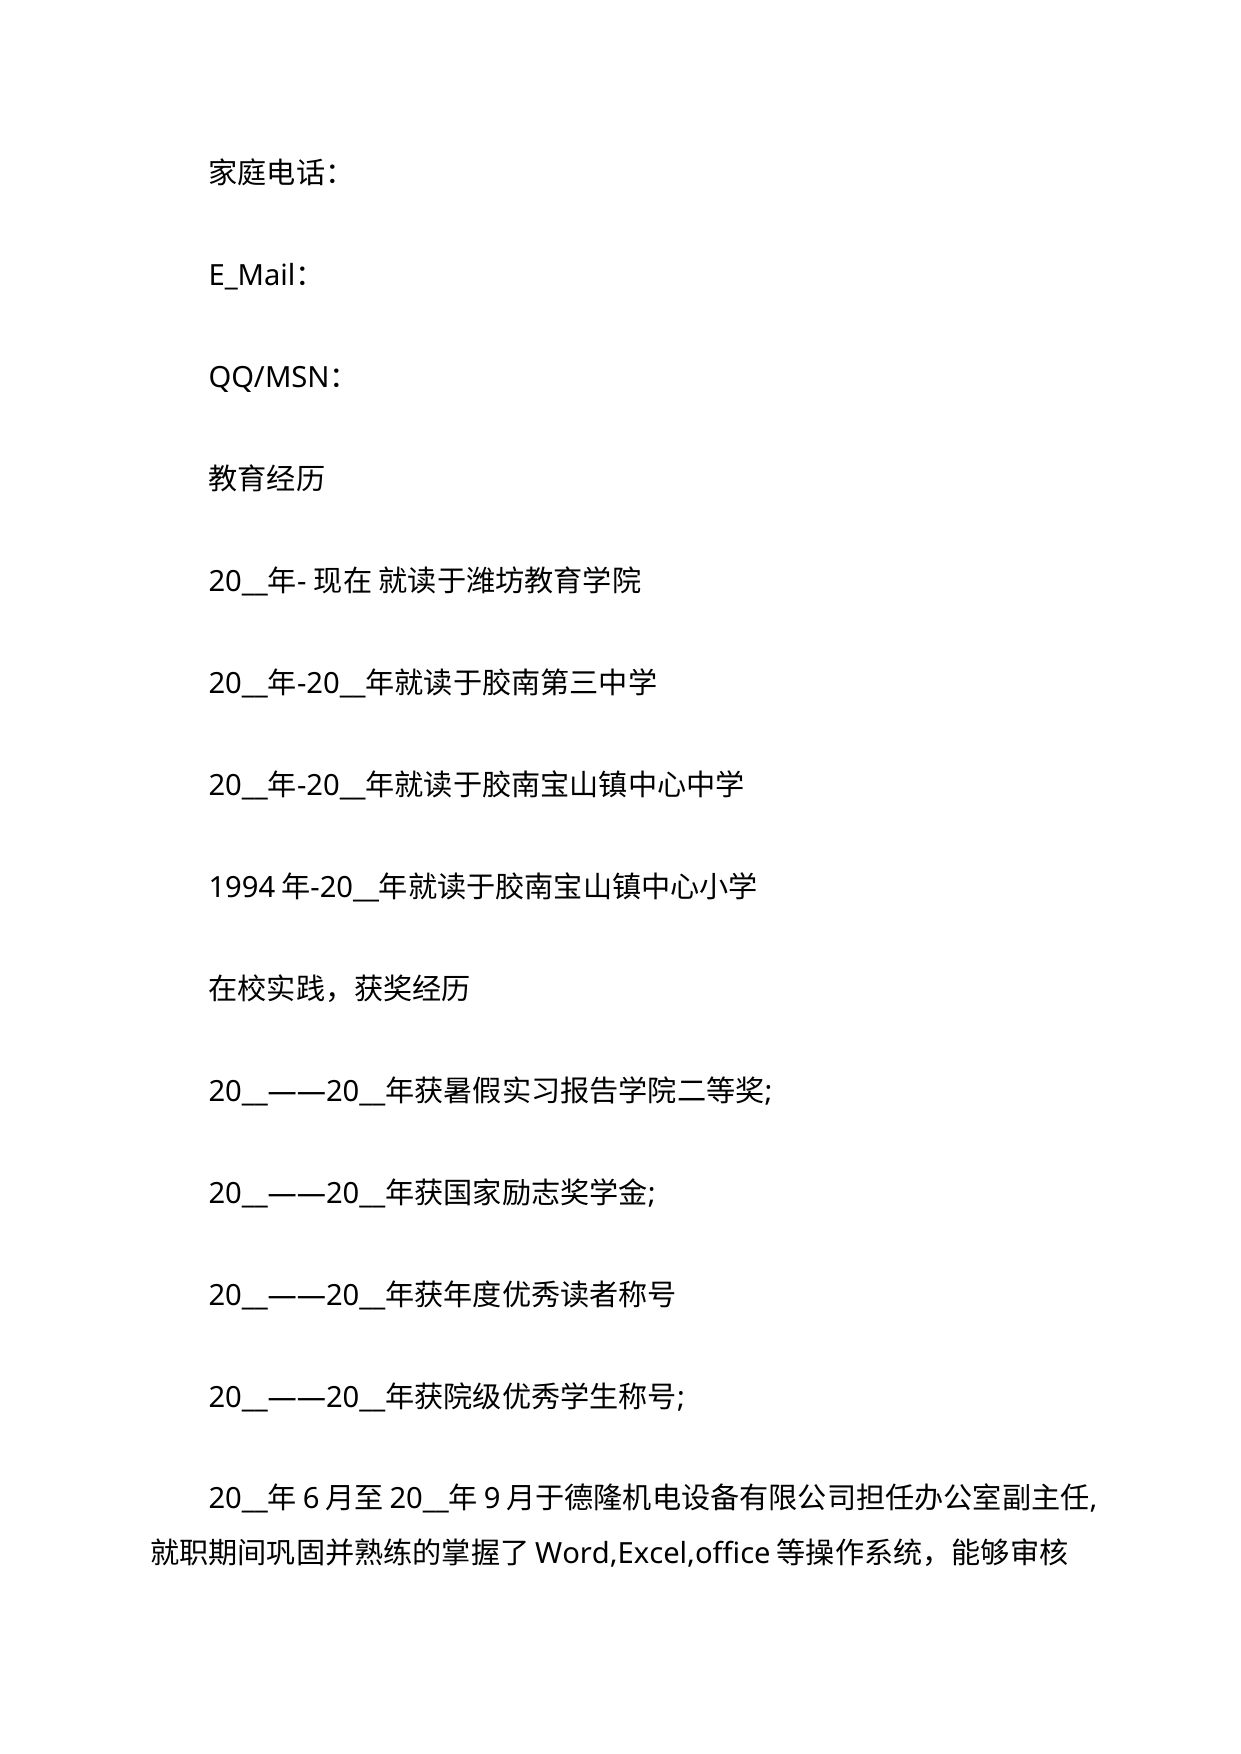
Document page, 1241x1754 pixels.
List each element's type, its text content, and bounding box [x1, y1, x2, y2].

text 20__年-20__年就读于胶南宝山镇中心中学 [150, 761, 1090, 804]
text E_Mail： [150, 252, 1090, 294]
text 20__年- 现在 就读于潍坊教育学院 [150, 557, 1090, 600]
text QQ/MSN： [150, 354, 1090, 396]
text 在校实践，获奖经历 [150, 965, 1090, 1008]
text 20__——20__年获暑假实习报告学院二等奖; [150, 1067, 1090, 1109]
text 教育经历 [150, 456, 1090, 498]
text 20__——20__年获年度优秀读者称号 [150, 1271, 1090, 1313]
text 家庭电话： [150, 150, 1090, 192]
text 20__年-20__年就读于胶南第三中学 [150, 659, 1090, 702]
text 1994年-20__年就读于胶南宝山镇中心小学 [150, 863, 1090, 906]
text 20__——20__年获国家励志奖学金; [150, 1169, 1090, 1212]
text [150, 1475, 1090, 1572]
text 20__——20__年获院级优秀学生称号; [150, 1373, 1090, 1416]
